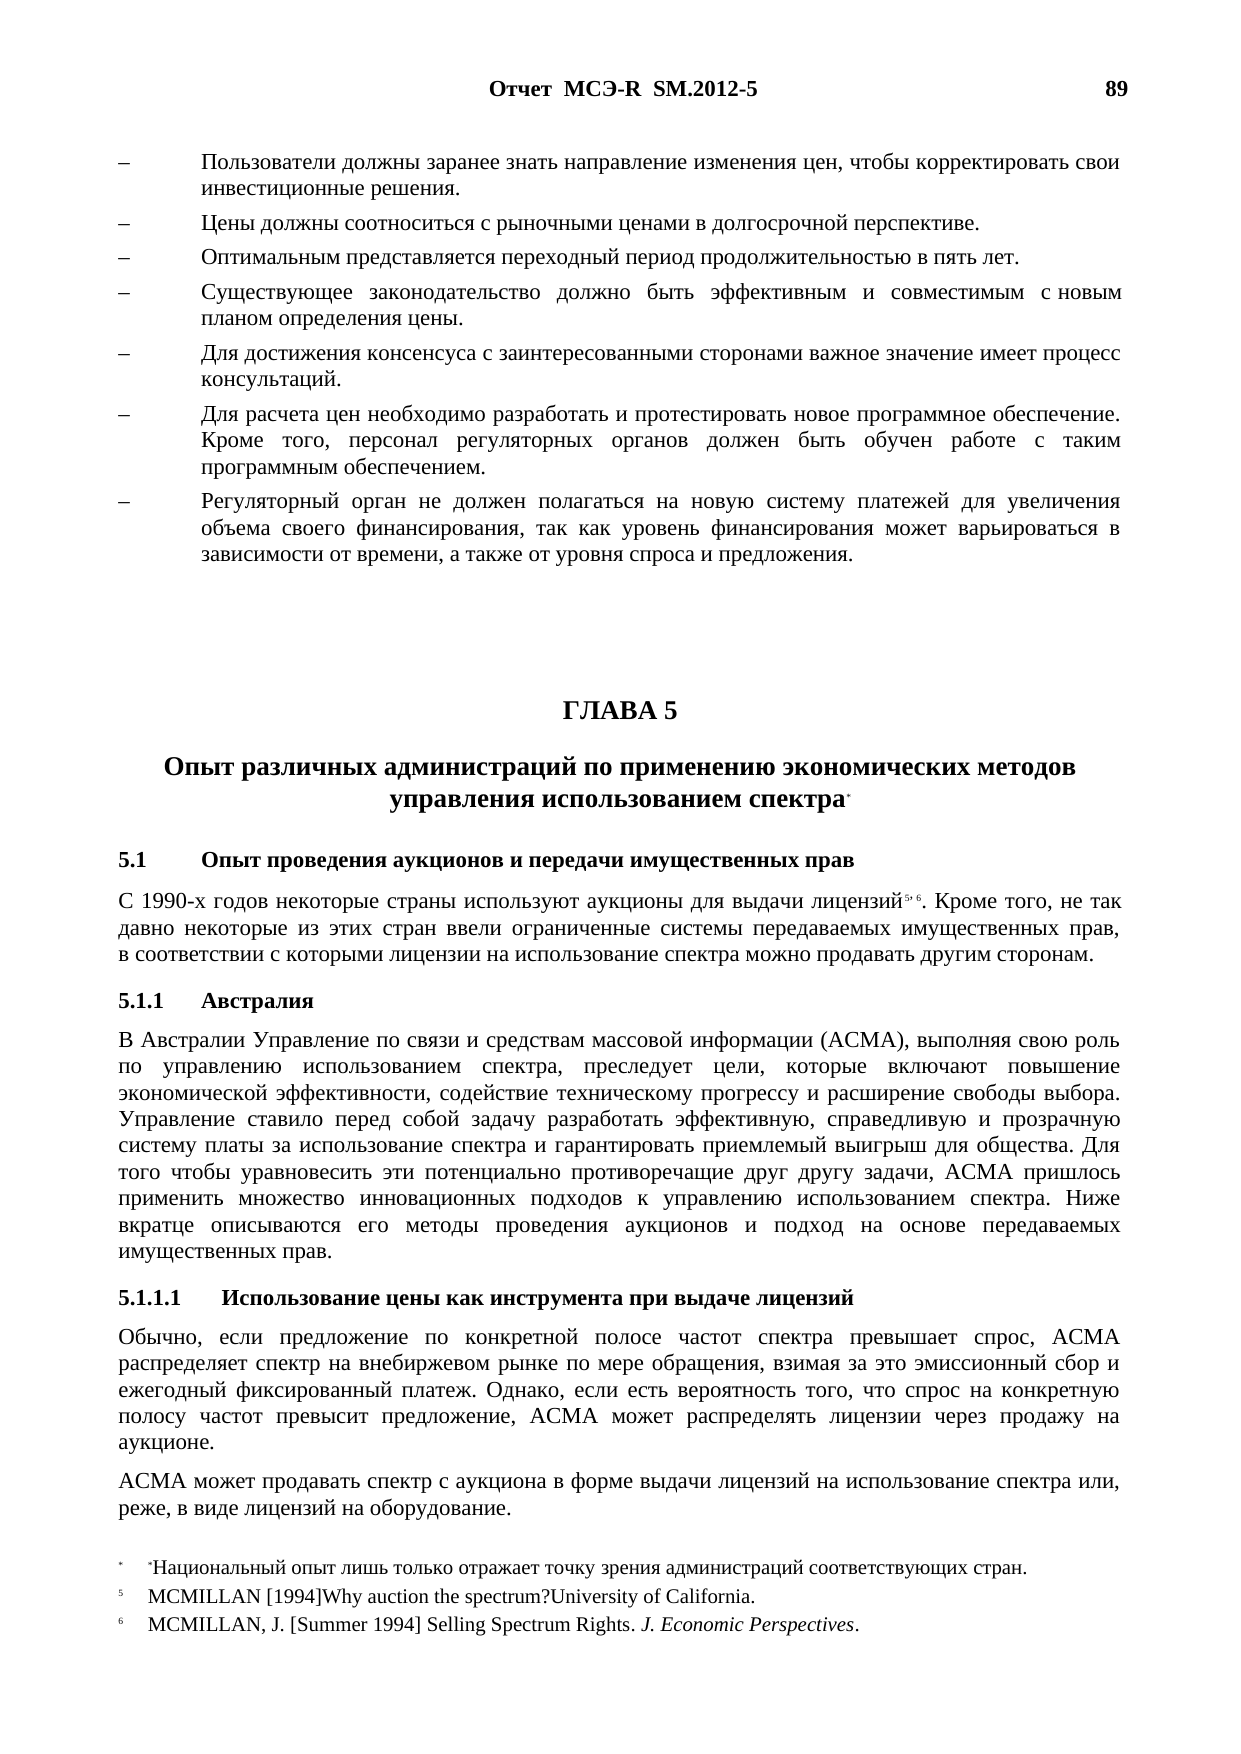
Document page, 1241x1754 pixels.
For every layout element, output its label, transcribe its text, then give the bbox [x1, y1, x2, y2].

text С 1990-х годов некоторые страны используют аукционы для выдачи лицензий, . Кроме того, не так давно некоторые из этих стран ввели ограниченные системы передаваемых имущественных прав, в соответствии с которыми лицензии на использование спектра можно продавать другим сторонам. [118, 885, 1122, 966]
subtitle 5.1.1.1 Использование цены как инструмента при выдаче лицензий [118, 1284, 1122, 1311]
text АСМА может продавать спектр с аукциона в форме выдачи лицензий на использование спектра или, реже, в виде лицензий на оборудование. [118, 1467, 1122, 1520]
text – Для расчета цен необходимо разработать и протестировать новое программное обеспечение. Кроме того, персонал регуляторных органов должен быть обучен работе с таким программным обеспечением. [118, 400, 1122, 479]
title Опыт различных администраций по применению экономических методов управления использованием спектра* [118, 751, 1122, 813]
subtitle 5.1.1 Австралия [118, 987, 1122, 1014]
text ГЛАВА 5 [118, 694, 1122, 726]
text Обычно, если предложение по конкретной полосе частот спектра превышает спрос, АСМА распределяет спектр на внебиржевом рынке по мере обращения, взимая за это эмиссионный сбор и ежегодный фиксированный платеж. Однако, если есть вероятность того, что спрос на конкретную полосу частот превысит предложение, АСМА может распределять лицензии через продажу на аукционе. [118, 1323, 1122, 1455]
text – Цены должны соотноситься с рыночными ценами в долгосрочной перспективе. [118, 209, 1122, 235]
subtitle 5.1 Опыт проведения аукционов и передачи имущественных прав [118, 846, 1122, 872]
text – Для достижения консенсуса с заинтересованными сторонами важное значение имеет процесс консультаций. [118, 339, 1122, 392]
text – Регуляторный орган не должен полагаться на новую систему платежей для увеличения объема своего финансирования, так как уровень финансирования может варьироваться в зависимости от времени, а также от уровня спроса и предложения. [118, 488, 1122, 567]
text В Австралии Управление по связи и средствам массовой информации (АСМА), выполняя свою роль по управлению использованием спектра, преследует цели, которые включают повышение экономической эффективности, содействие техническому прогрессу и расширение свободы выбора. Управление ставило перед собой задачу разработать эффективную, справедливую и прозрачную систему платы за использование спектра и гарантировать приемлемый выигрыш для общества. Для того чтобы уравновесить эти потенциально противоречащие друг другу задачи, АСМА пришлось применить множество инновационных подходов к управлению использованием спектра. Ниже вкратце описываются его методы проведения аукционов и подход на основе передаваемых имущественных прав. [118, 1026, 1122, 1263]
text – Пользователи должны заранее знать направление изменения цен, чтобы корректировать свои инвестиционные решения. [118, 148, 1122, 200]
text – Существующее законодательство должно быть эффективным и совместимым с новым планом определения цены. [118, 278, 1122, 331]
text – Оптимальным представляется переходный период продолжительностью в пять лет. [118, 243, 1122, 270]
